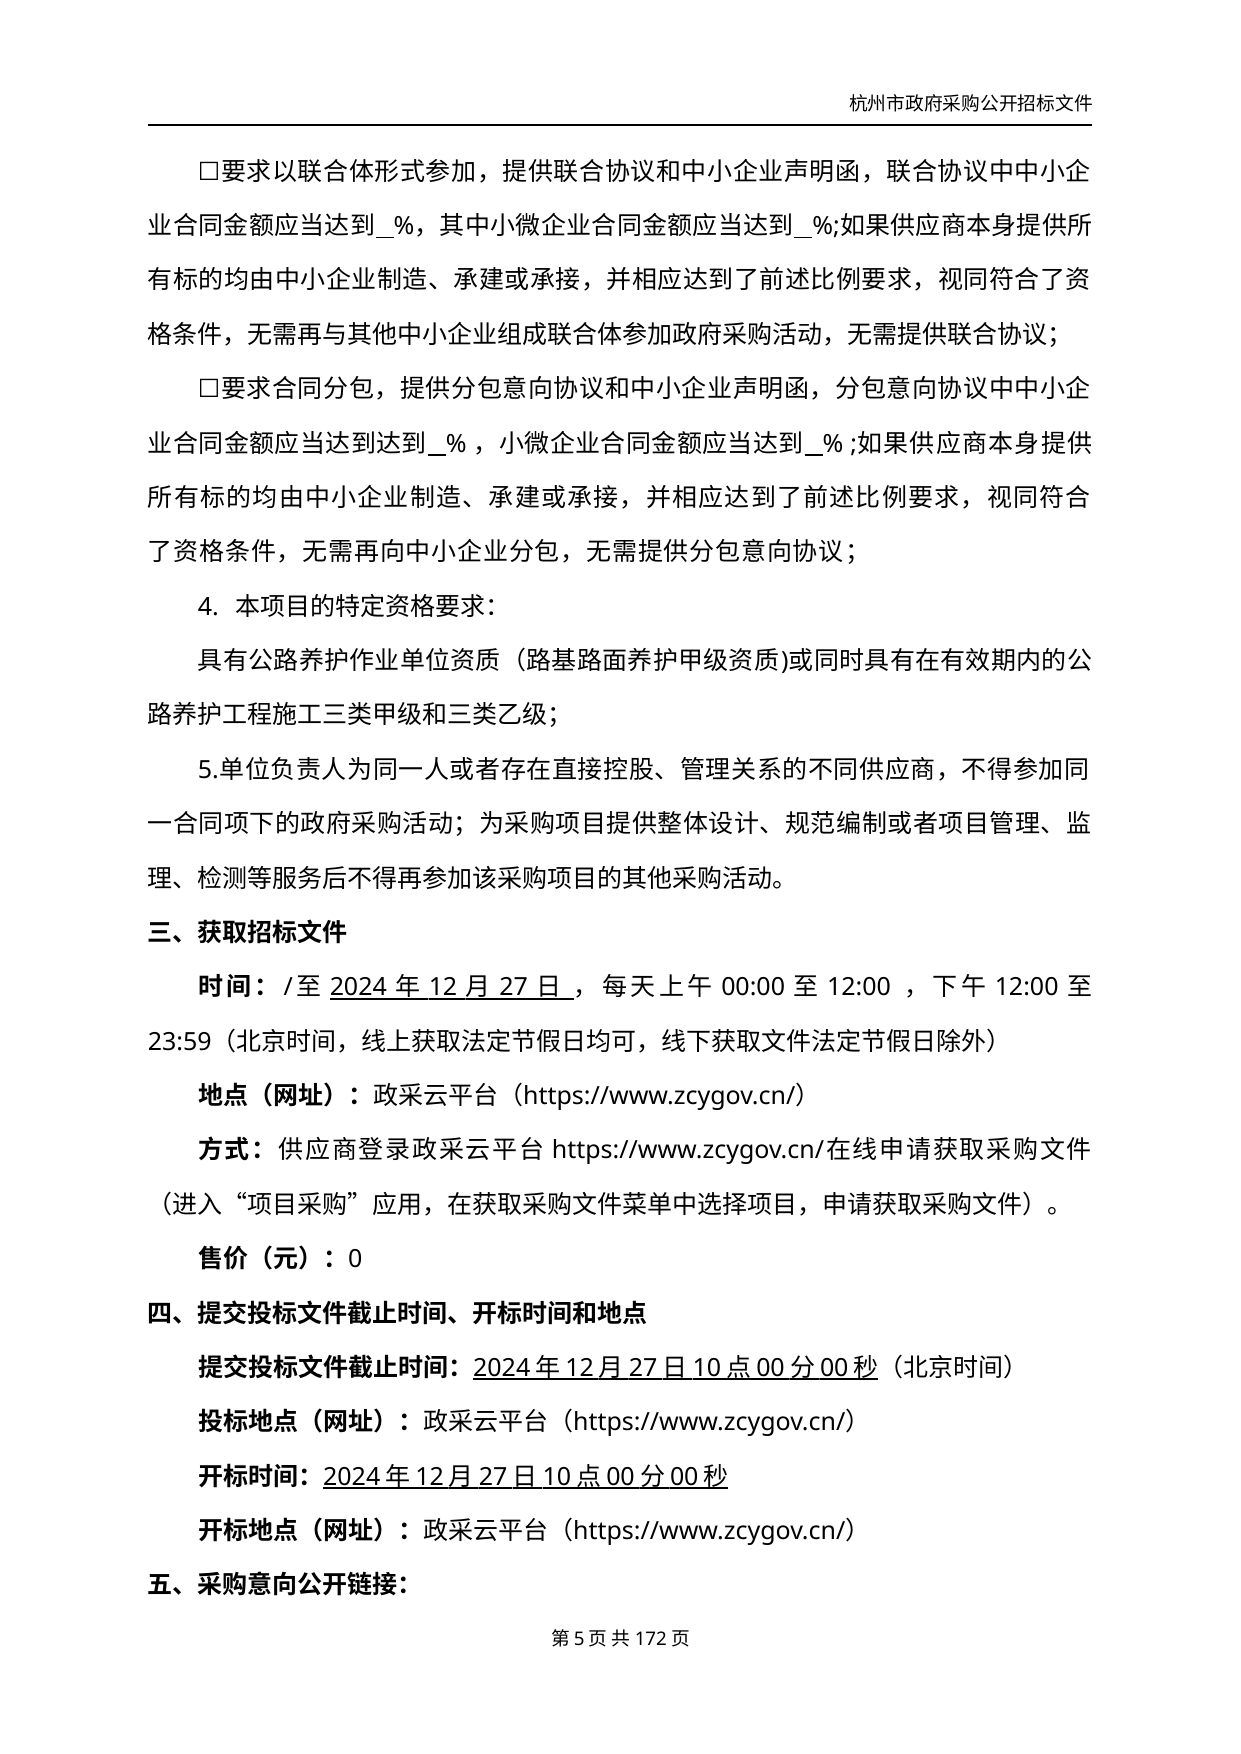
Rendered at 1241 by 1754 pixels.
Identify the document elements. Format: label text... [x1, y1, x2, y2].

text 五、采购意向公开链接： [148, 1565, 1092, 1601]
text 投标地点（网址）：政采云平台（https://www.zcygov.cn/） [148, 1402, 1092, 1438]
text ☐要求合同分包，提供分包意向协议和中小企业声明函，分包意向协议中中小企业合同金额应当达到达到 % ，小微企业合同金额应当达到 % ;如果供应商本身提供所有标的均由中小企业制造、承建或承接，并相应达到了前述比例要求，视同符合了资格条件，无需再向中小企业分包，无需提供分包意向协议； [148, 369, 1092, 568]
list 具有公路养护作业单位资质（路基路面养护甲级资质)或同时具有在有效期内的公路养护工程施工三类甲级和三类乙级； [148, 641, 1092, 731]
text 提交投标文件截止时间：2024年12月27日10点00分00秒（北京时间） [148, 1347, 1092, 1384]
text 三、获取招标文件 [148, 912, 1092, 949]
text 方式：供应商登录政采云平台https://www.zcygov.cn/在线申请获取采购文件（进入“项目采购”应用，在获取采购文件菜单中选择项目，申请获取采购文件）。 [148, 1130, 1092, 1221]
text 开标地点（网址）：政采云平台（https://www.zcygov.cn/） [148, 1511, 1092, 1547]
list 本项目的特定资格要求： [148, 586, 1092, 622]
text ☐要求以联合体形式参加，提供联合协议和中小企业声明函，联合协议中中小企业合同金额应当达到 %，其中小微企业合同金额应当达到 %;如果供应商本身提供所有标的均由中小企业制造、承建或承接，并相应达到了前述比例要求，视同符合了资格条件，无需再与其他中小企业组成联合体参加政府采购活动，无需提供联合协议； [148, 151, 1092, 351]
text 开标时间：2024年12月27日10点00分00秒 [148, 1456, 1092, 1492]
text 四、提交投标文件截止时间、开标时间和地点 [148, 1293, 1092, 1329]
text 时间：/至2024年12月27日 ，每天上午00:00至12:00 ，下午12:00至23:59（北京时间，线上获取法定节假日均可，线下获取文件法定节假日除外） [148, 967, 1092, 1057]
text 地点（网址）：政采云平台（https://www.zcygov.cn/） [148, 1076, 1092, 1112]
text 5.单位负责人为同一人或者存在直接控股、管理关系的不同供应商，不得参加同一合同项下的政府采购活动；为采购项目提供整体设计、规范编制或者项目管理、监理、检测等服务后不得再参加该采购项目的其他采购活动。 [148, 749, 1092, 894]
text 售价（元）：0 [148, 1239, 1092, 1275]
